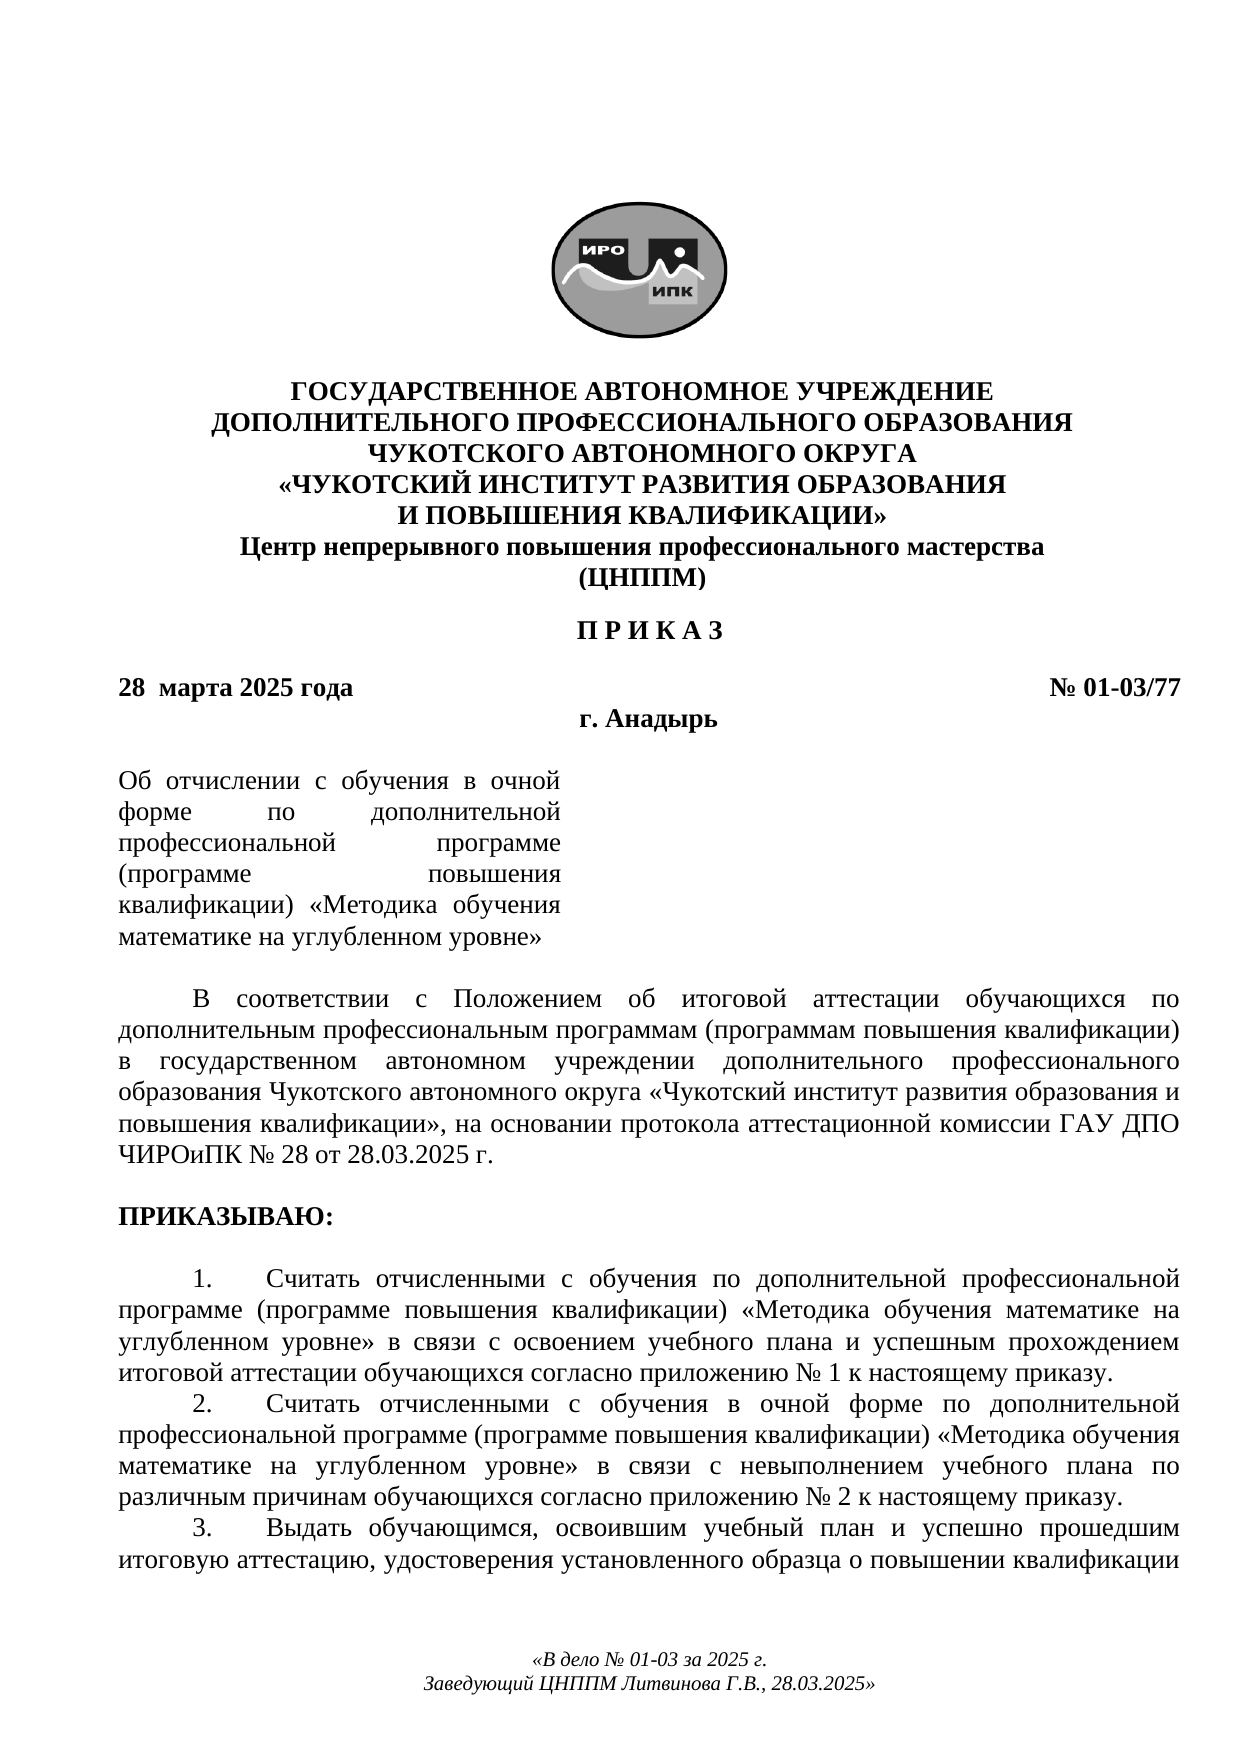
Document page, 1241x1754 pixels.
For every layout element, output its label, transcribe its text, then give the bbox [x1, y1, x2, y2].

table_header 28 марта 2025 года № 01-03/77 г. Анадырь [96, 671, 1201, 764]
list Считать отчисленными с обучения в очной форме по дополнительной профессиональной программе (программе повышения квалификации) «Методика обучения математике на углубленном уровне» в связи с невыполнением учебного плана по различным причинам обучающихся согласно приложению № 2 к настоящему приказу. [118, 1387, 1181, 1512]
text В соответствии с Положением об итоговой аттестации обучающихся по дополнительным профессиональным программам (программам повышения квалификации) в государственном автономном учреждении дополнительного профессионального образования Чукотского автономного округа «Чукотский институт развития образования и повышения квалификации», на основании протокола аттестационной комиссии ГАУ ДПО ЧИРОиПК № 28 от 28.03.2025 г. [118, 982, 1181, 1169]
text П Р И К А З [118, 118, 1181, 645]
picture [539, 156, 746, 375]
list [118, 1512, 1181, 1574]
text ПРИКАЗЫВАЮ: [118, 1200, 1181, 1231]
text Об отчислении с обучения в очной форме по дополнительной профессиональной программе (программе повышения квалификации) «Методика обучения математике на углубленном уровне» [118, 764, 561, 951]
list Считать отчисленными с обучения по дополнительной профессиональной программе (программе повышения квалификации) «Методика обучения математике на углубленном уровне» в связи с освоением учебного плана и успешным прохождением итоговой аттестации обучающихся согласно приложению № 1 к настоящему приказу. [118, 1262, 1181, 1387]
